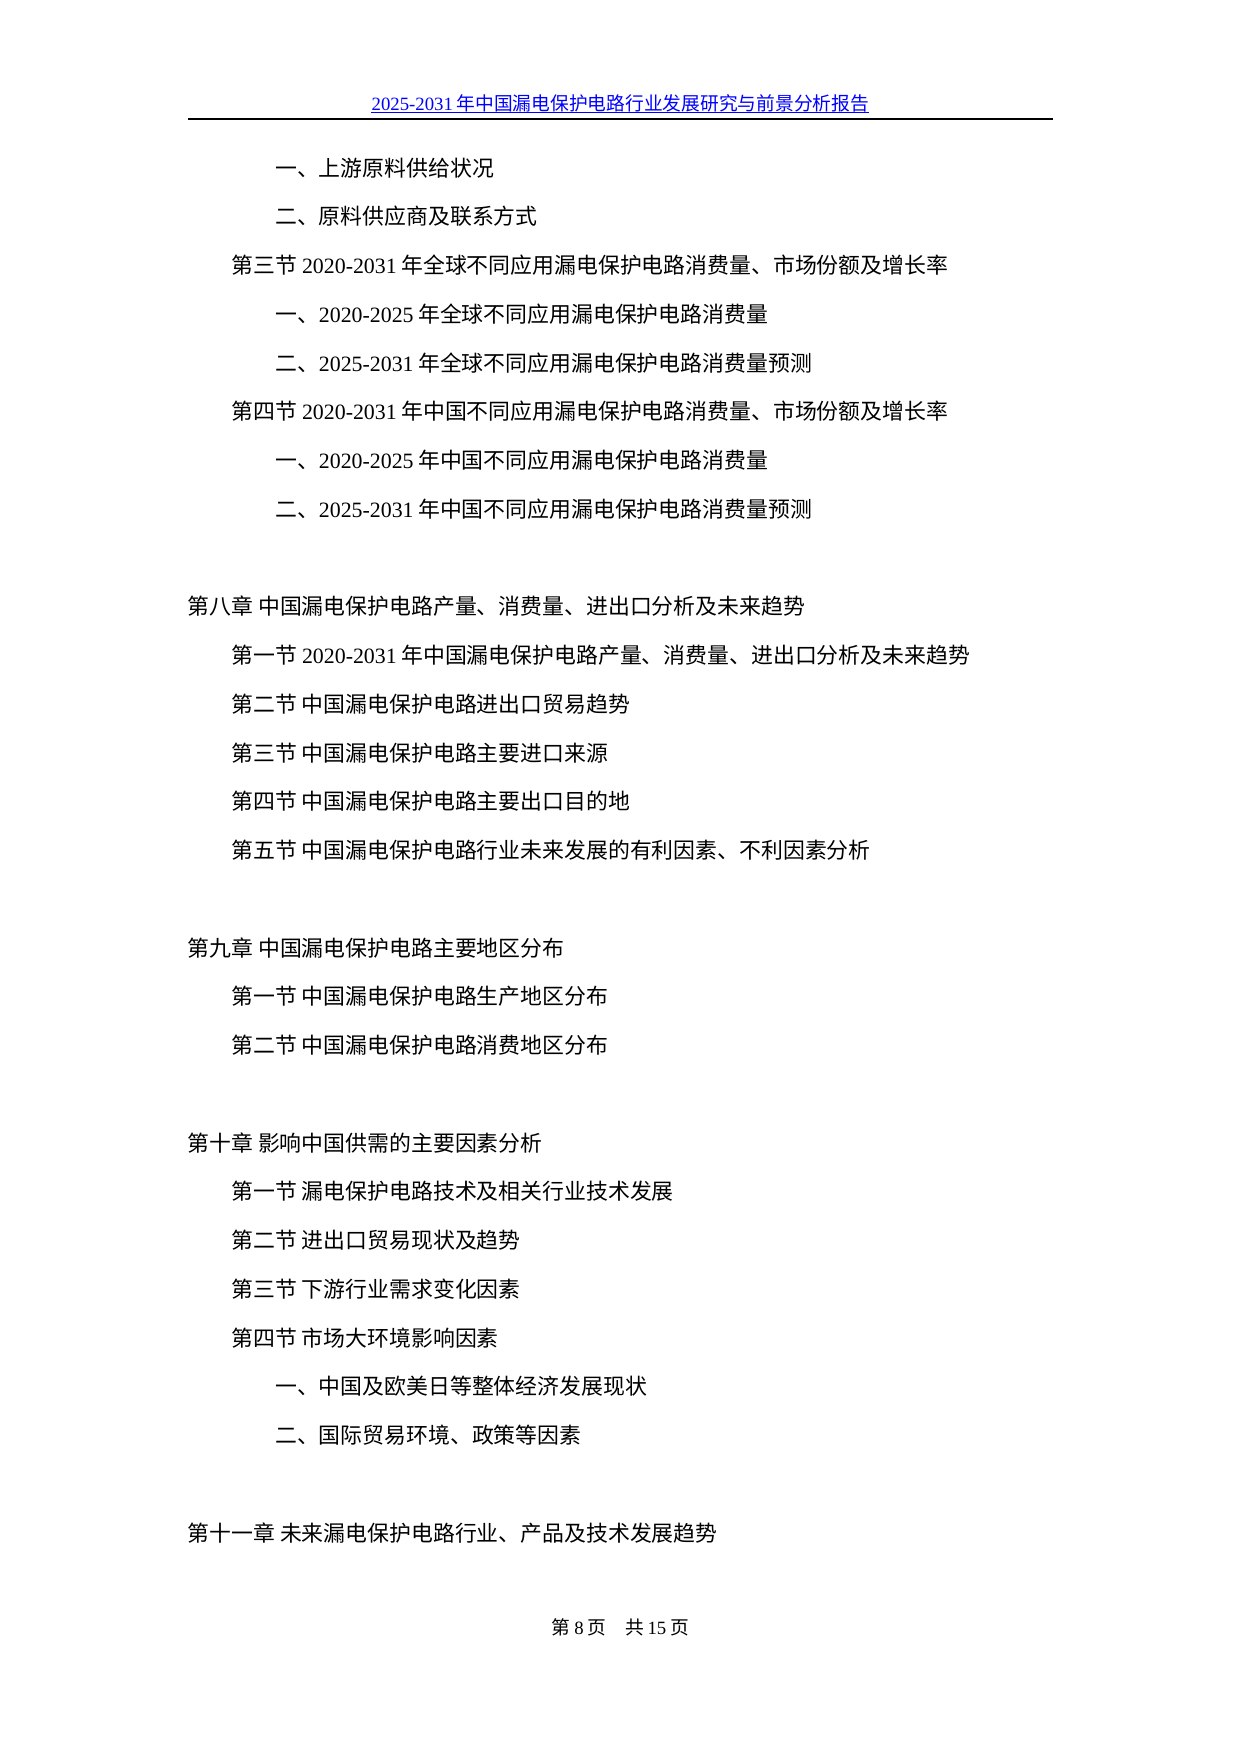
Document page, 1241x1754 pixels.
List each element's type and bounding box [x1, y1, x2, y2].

text [187, 150, 1053, 1548]
